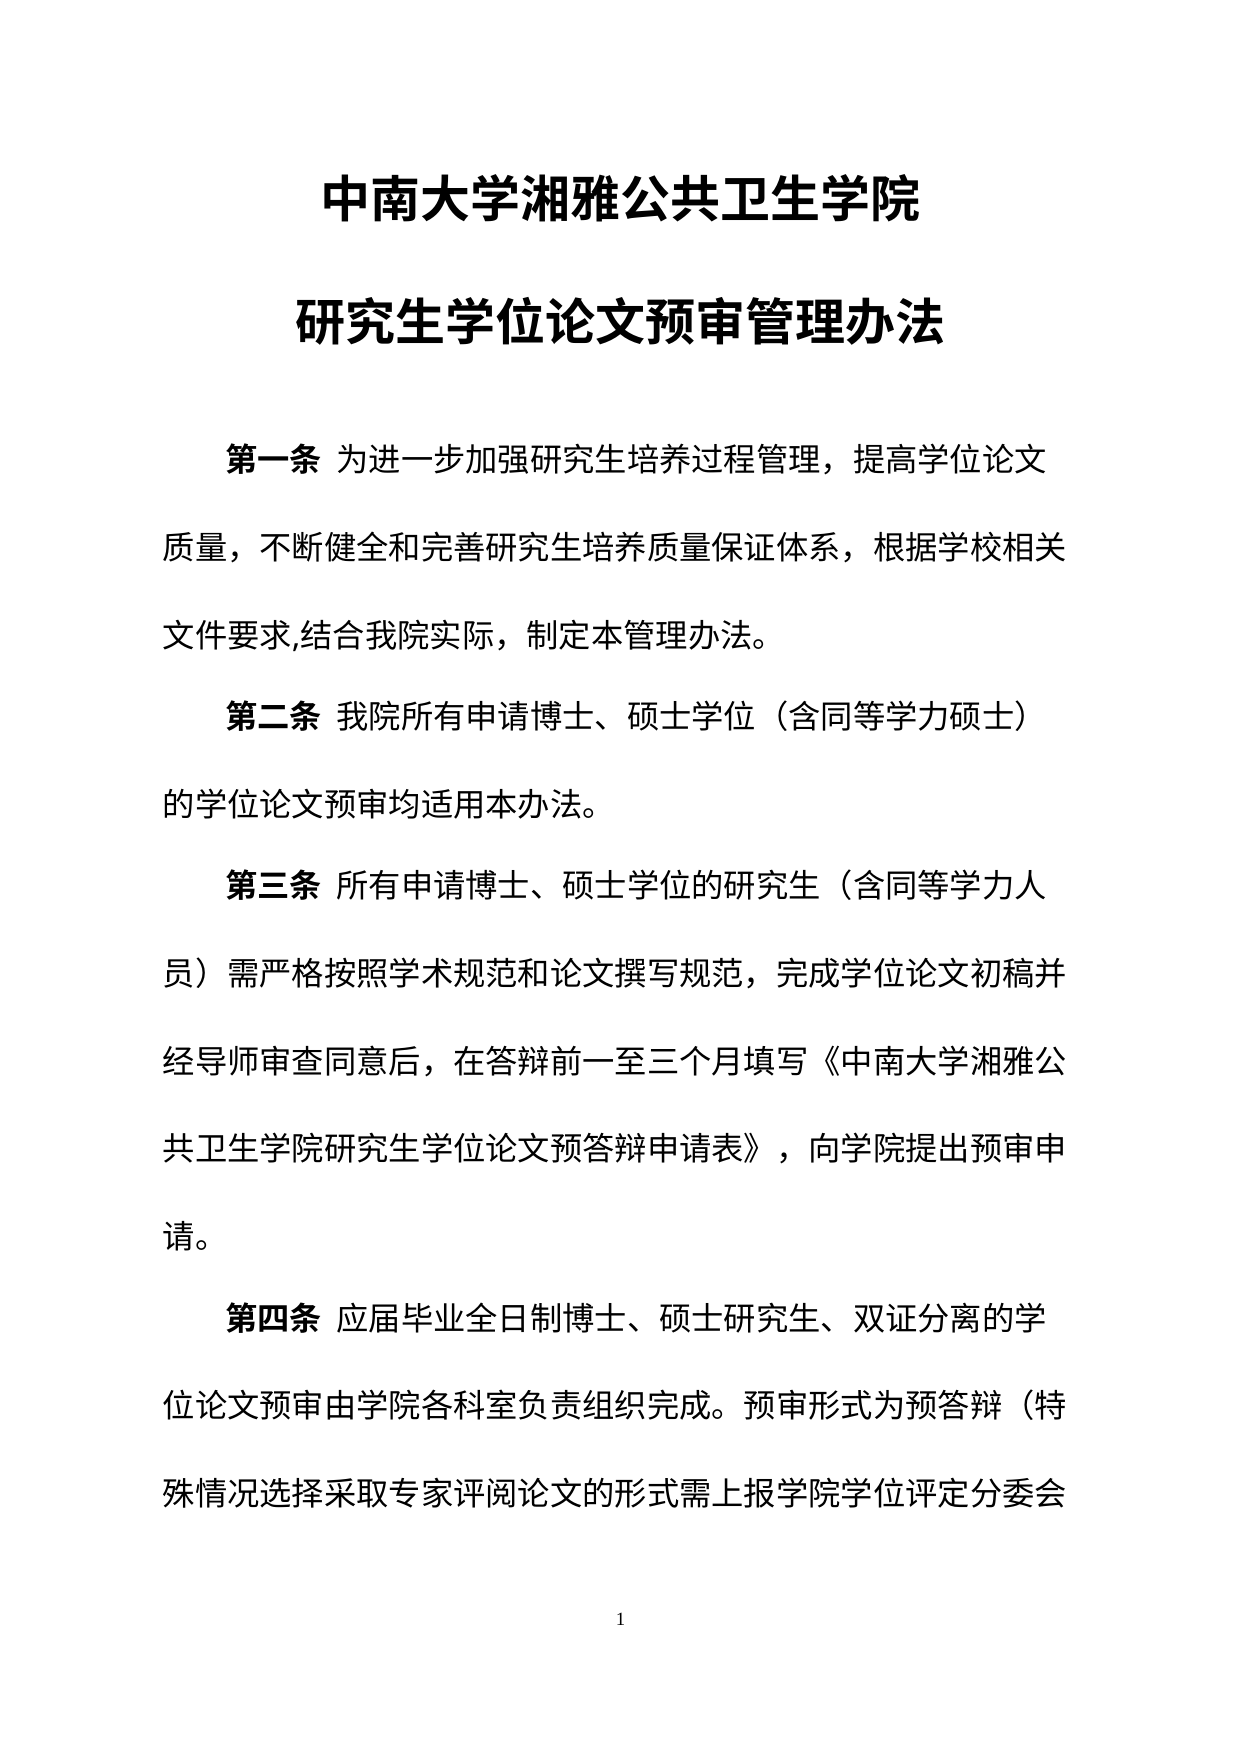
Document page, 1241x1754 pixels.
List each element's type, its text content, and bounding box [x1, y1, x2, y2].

text 第一条 为进一步加强研究生培养过程管理，提高学位论文质量，不断健全和完善研究生培养质量保证体系，根据学校相关文件要求,结合我院实际，制定本管理办法。 [162, 425, 1078, 666]
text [162, 1283, 1078, 1524]
text 第二条 我院所有申请博士、硕士学位（含同等学力硕士）的学位论文预审均适用本办法。 [162, 682, 1078, 835]
text 中南大学湘雅公共卫生学院 [162, 147, 1078, 245]
text 研究生学位论文预审管理办法 [162, 270, 1078, 367]
text 第三条 所有申请博士、硕士学位的研究生（含同等学力人员）需严格按照学术规范和论文撰写规范，完成学位论文初稿并经导师审查同意后，在答辩前一至三个月填写《中南大学湘雅公共卫生学院研究生学位论文预答辩申请表》，向学院提出预审申请。 [162, 851, 1078, 1267]
